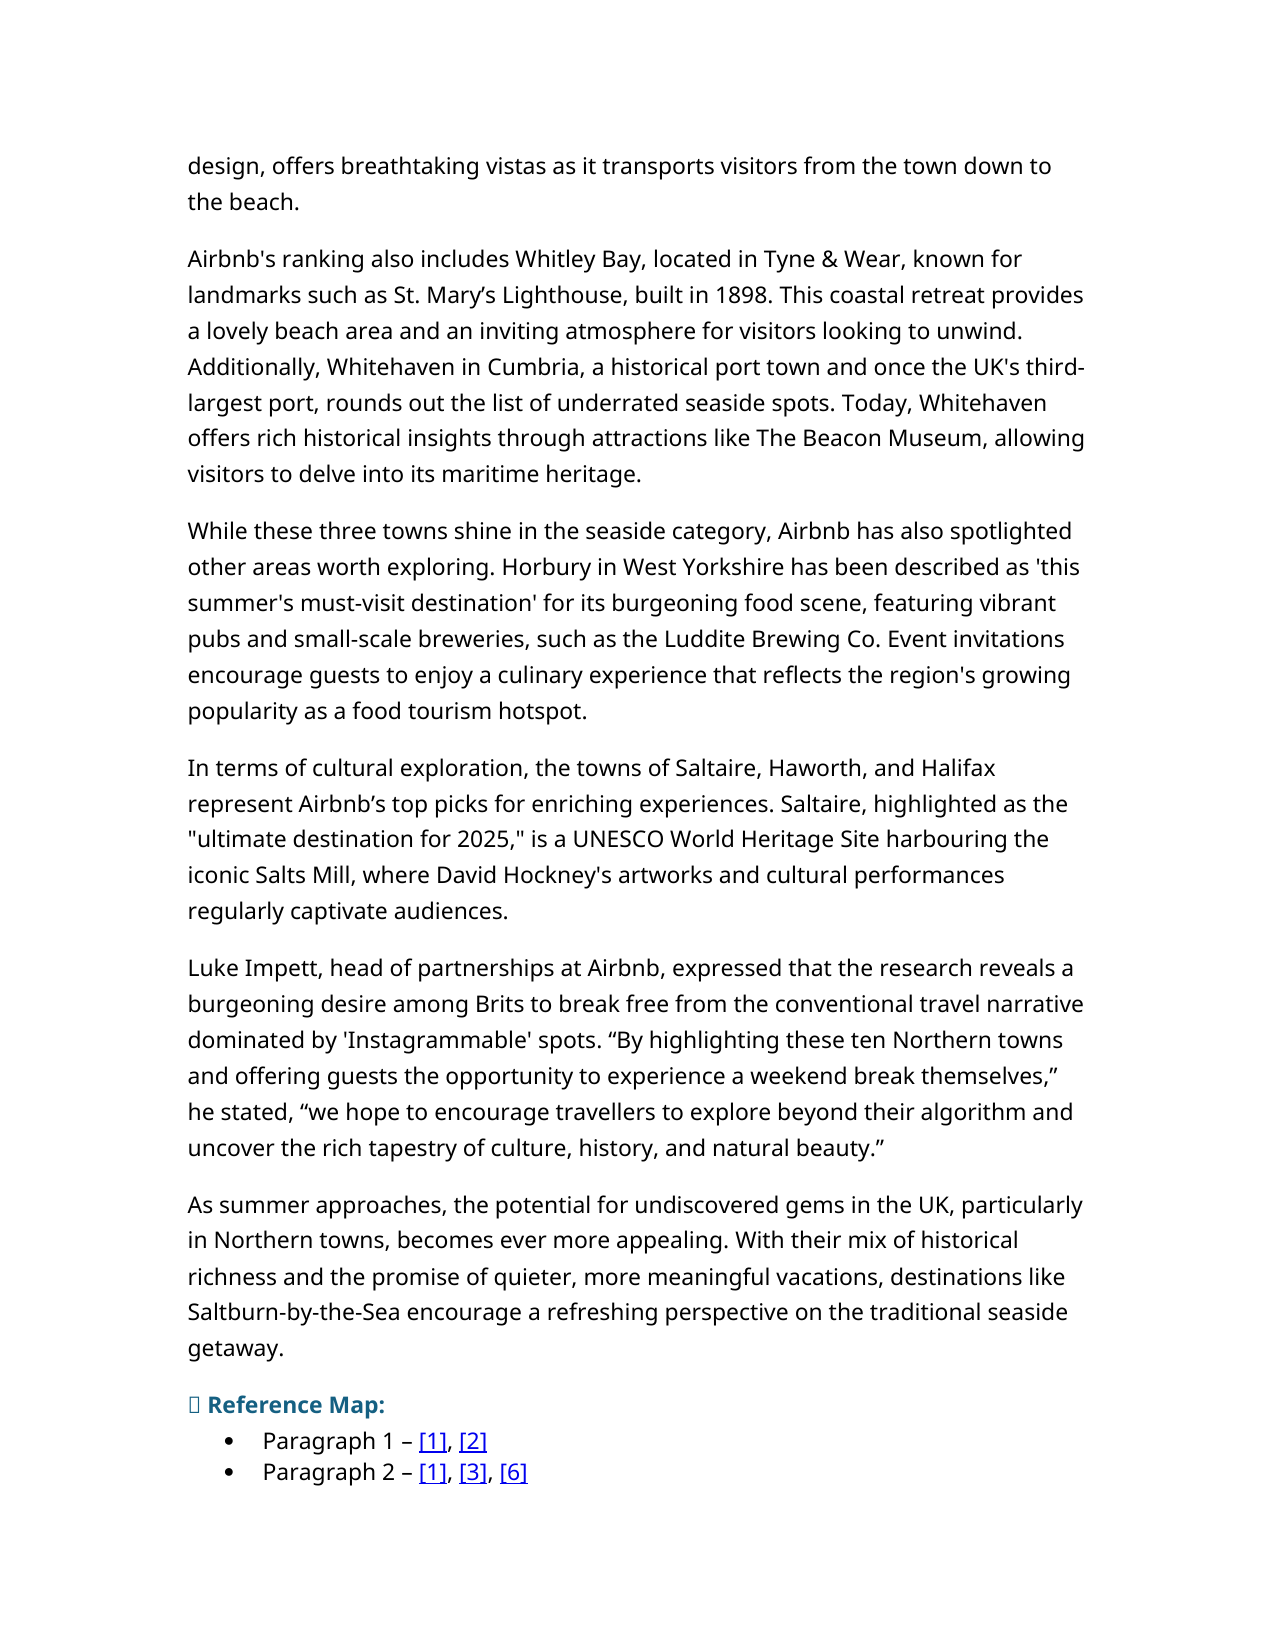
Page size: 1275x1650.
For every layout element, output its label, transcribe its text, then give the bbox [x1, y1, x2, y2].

text While these three towns shine in the seaside category, Airbnb has also spotlighted other areas worth exploring. Horbury in West Yorkshire has been described as 'this summer's must-visit destination' for its burgeoning food scene, featuring vibrant pubs and small-scale breweries, such as the Luddite Brewing Co. Event invitations encourage guests to enjoy a culinary experience that reflects the region's growing popularity as a food tourism hotspot. [187, 515, 1087, 726]
text Luke Impett, head of partnerships at Airbnb, expressed that the research reveals a burgeoning desire among Brits to break free from the conventional travel narrative dominated by 'Instagrammable' spots. “By highlighting these ten Northern towns and offering guests the opportunity to experience a weekend break themselves,” he stated, “we hope to encourage travellers to explore beyond their algorithm and uncover the rich tapestry of culture, history, and natural beauty.” [187, 952, 1087, 1163]
text Airbnb's ranking also includes Whitley Bay, located in Tyne & Wear, known for landmarks such as St. Mary’s Lighthouse, built in 1898. This coastal retreat provides a lovely beach area and an inviting atmosphere for visitors looking to unwind. Additionally, Whitehaven in Cumbria, a historical port town and once the UK's third-largest port, rounds out the list of underrated seaside spots. Today, Whitehaven offers rich historical insights through attractions like The Beacon Museum, allowing visitors to delve into its maritime heritage. [187, 243, 1087, 489]
text As summer approaches, the potential for undiscovered gems in the UK, particularly in Northern towns, becomes ever more appealing. With their mix of historical richness and the promise of quieter, more meaningful vacations, destinations like Saltburn-by-the-Sea encourage a refreshing perspective on the traditional seaside getaway. [187, 1188, 1087, 1363]
list Paragraph 2 – [1], [3], [6] [225, 1456, 1087, 1487]
list Paragraph 1 – [1], [2] [225, 1425, 1087, 1456]
text In terms of cultural exploration, the towns of Saltaire, Haworth, and Halifax represent Airbnb’s top picks for enriching experiences. Saltaire, highlighted as the "ultimate destination for 2025," is a UNESCO World Heritage Site harbouring the iconic Salts Mill, where David Hockney's artworks and cultural performances regularly captivate audiences. [187, 752, 1087, 927]
subtitle 📌 Reference Map: [187, 1389, 1087, 1420]
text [187, 150, 1087, 217]
